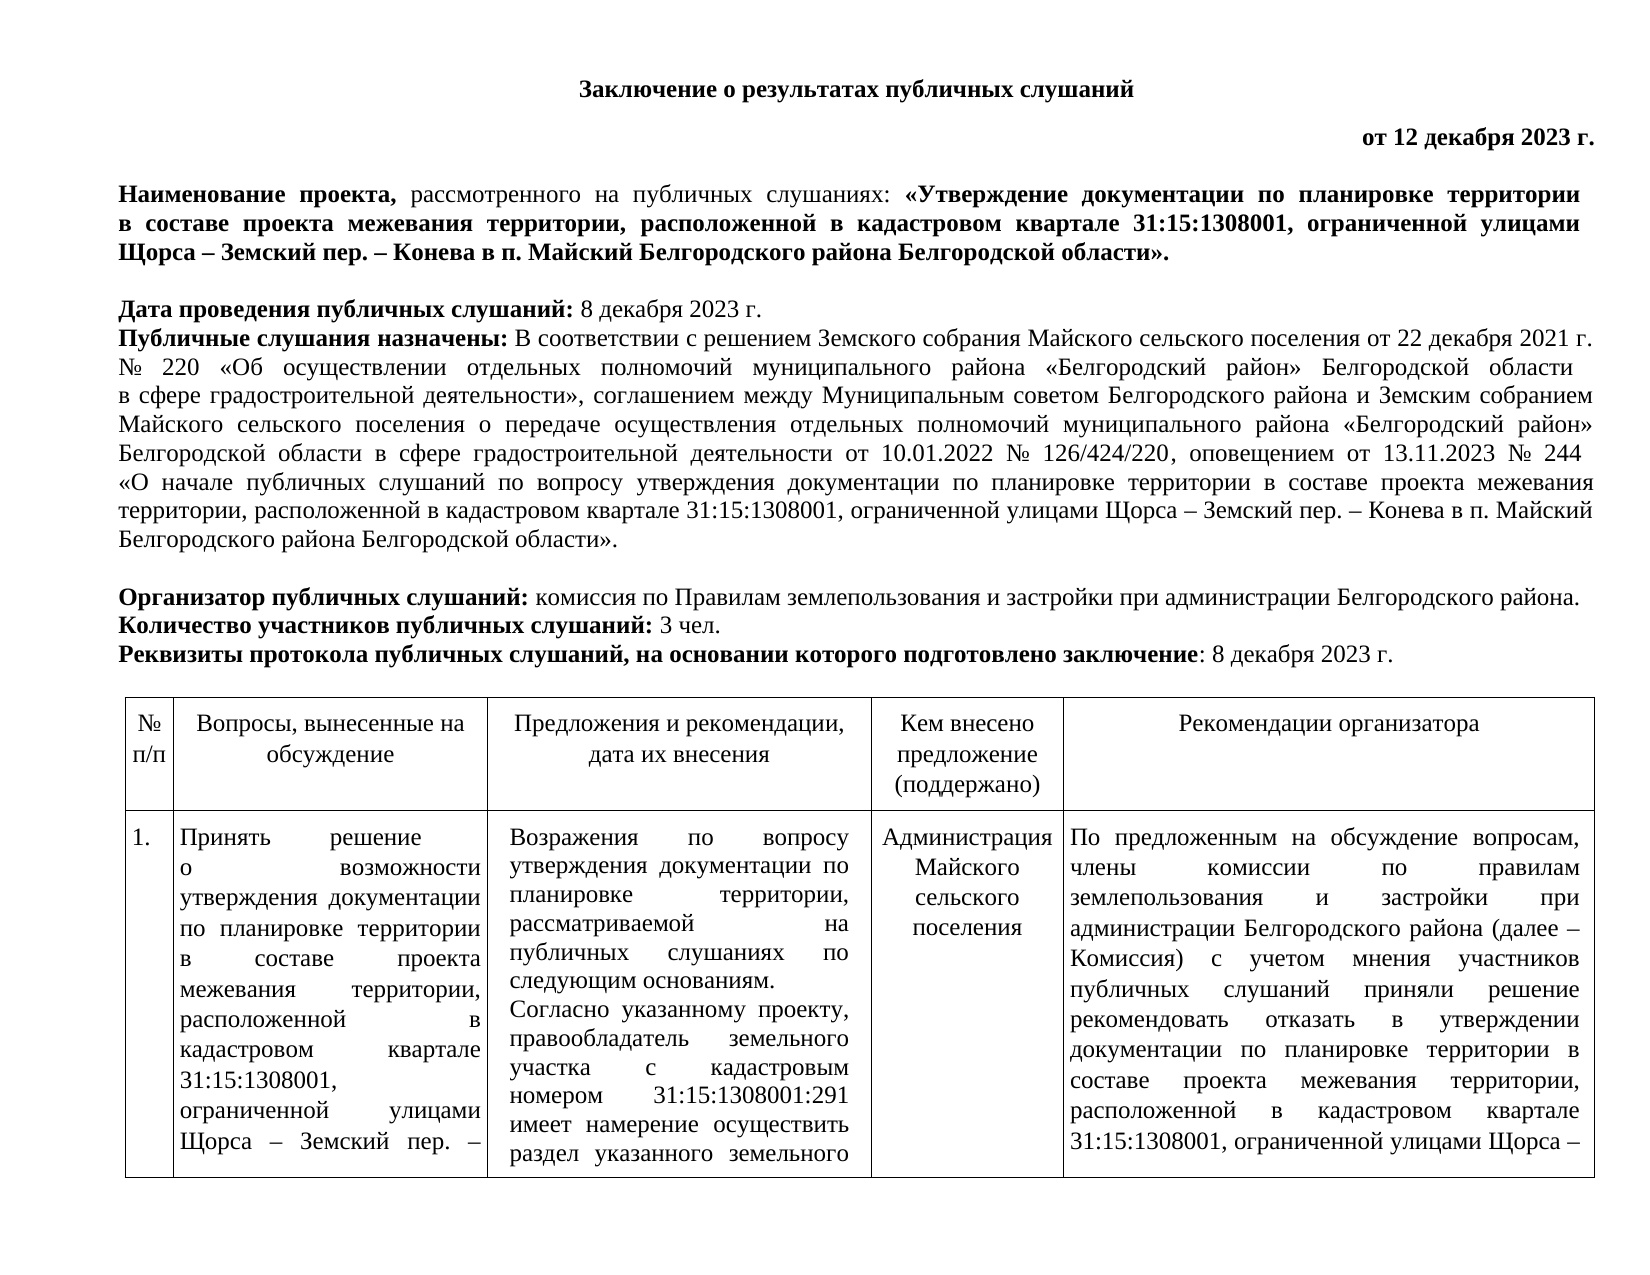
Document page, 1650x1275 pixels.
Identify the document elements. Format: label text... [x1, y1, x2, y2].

text Организатор публичных слушаний: комиссия по Правилам землепользования и застройки при администрации Белгородского района. [118, 582, 1595, 611]
table_header Рекомендации организатора [1064, 698, 1594, 810]
table_header Предложения и рекомендации, дата их внесения [488, 698, 871, 810]
table_header Кем внесено предложение (поддержано) [872, 698, 1063, 810]
text от 12 декабря 2023 г. [118, 122, 1595, 151]
text Реквизиты протокола публичных слушаний, на основании которого подготовлено заключение: 8 декабря 2023 г. [118, 639, 1595, 668]
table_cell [872, 811, 1063, 1177]
text Заключение о результатах публичных слушаний [118, 74, 1595, 103]
text Дата проведения публичных слушаний: 8 декабря 2023 г. [118, 294, 1595, 323]
table_cell 1. [126, 811, 173, 1177]
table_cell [488, 811, 871, 1177]
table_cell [174, 811, 487, 1177]
table_header № п/п [126, 698, 173, 810]
text Наименование проекта, рассмотренного на публичных слушаниях: «Утверждение документации по планировке территории в составе проекта межевания территории, расположенной в кадастровом квартале 31:15:1308001, ограниченной улицами Щорса – Земский пер. – Конева в п. Майский Белгородского района Белгородской области». [118, 179, 1595, 266]
table_header Вопросы, вынесенные на обсуждение [174, 698, 487, 810]
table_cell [1064, 811, 1594, 1177]
text Публичные слушания назначены: В соответствии с решением Земского собрания Майского сельского поселения от 22 декабря 2021 г. № 220 «Об осуществлении отдельных полномочий муниципального района «Белгородский район» Белгородской области в сфере градостроительной деятельности», соглашением между Муниципальным советом Белгородского района и Земским собранием Майского сельского поселения о передаче осуществления отдельных полномочий муниципального района «Белгородский район» Белгородской области в сфере градостроительной деятельности от 10.01.2022 № 126/424/220, оповещением от 13.11.2023 № 244 «О начале публичных слушаний по вопросу утверждения документации по планировке территории в составе проекта межевания территории, расположенной в кадастровом квартале 31:15:1308001, ограниченной улицами Щорса – Земский пер. – Конева в п. Майский Белгородского района Белгородской области». [118, 323, 1595, 553]
text Количество участников публичных слушаний: 3 чел. [118, 611, 1595, 639]
